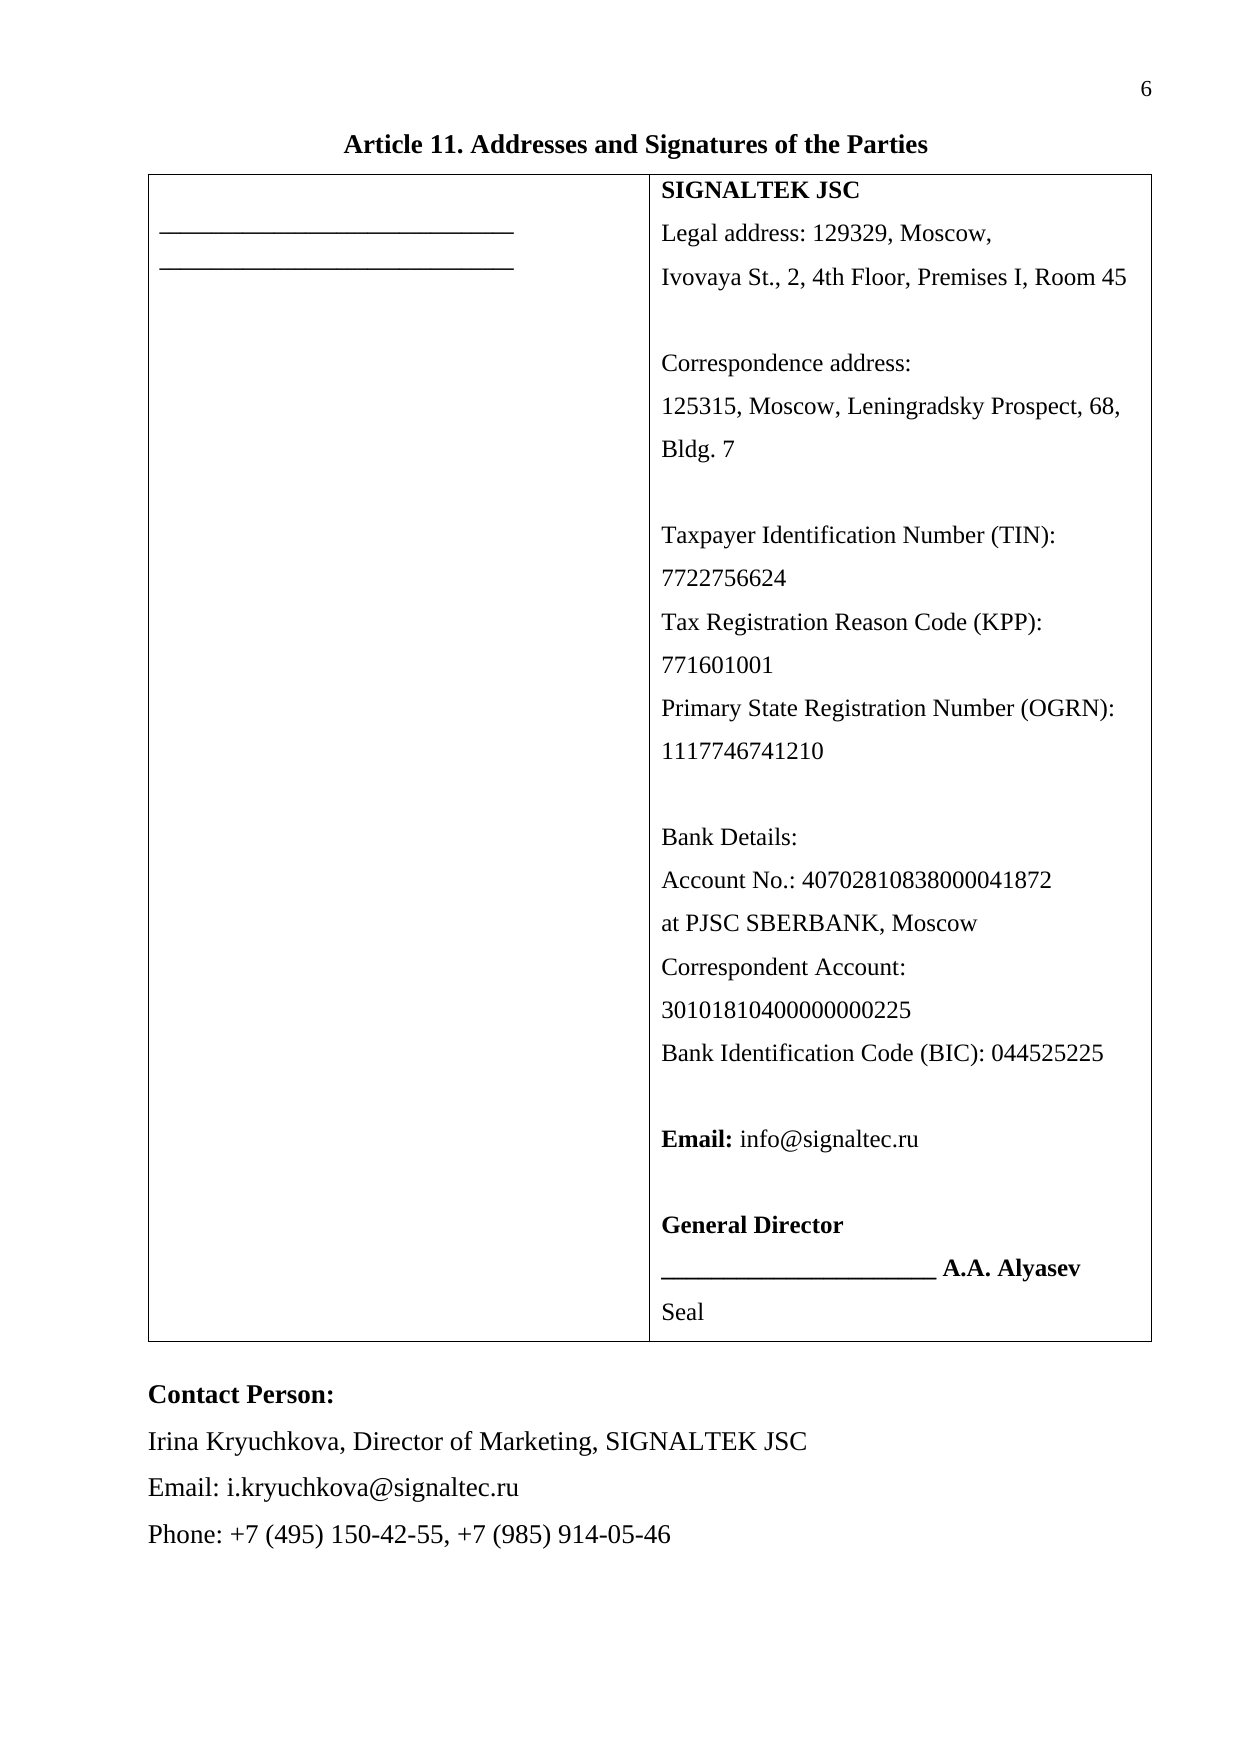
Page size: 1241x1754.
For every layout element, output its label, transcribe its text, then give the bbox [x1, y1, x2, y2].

text Email: i.kryuchkova@signaltec.ru [148, 1471, 1152, 1502]
text Phone: +7 (495) 150-42-55, +7 (985) 914-05-46 [148, 1518, 1152, 1549]
table_header __________________________________ __________________________________ [149, 175, 649, 1341]
text Article 11. Addresses and Signatures of the Parties [148, 128, 1124, 159]
text Irina Kryuchkova, Director of Marketing, SIGNALTEK JSC [148, 1425, 1152, 1456]
table_header SIGNALTEK JSC Legal address: 129329, Moscow, Ivovaya St., 2, 4th Floor, Premises I, Room 45 Correspondence address: 125315, Moscow, Leningradsky Prospect, 68, Bldg. 7 Taxpayer Identification Number (TIN): 7722756624 Tax Registration Reason Code (KPP): 771601001 Primary State Registration Number (OGRN): 1117746741210 Bank Details: Account No.: 40702810838000041872 at PJSC SBERBANK, Moscow Correspondent Account: 30101810400000000225 Bank Identification Code (BIC): 044525225 Email: info@signaltec.ru General Director ______________________ A.A. Alyasev Seal [650, 175, 1151, 1341]
text Contact Person: [148, 1378, 1152, 1409]
